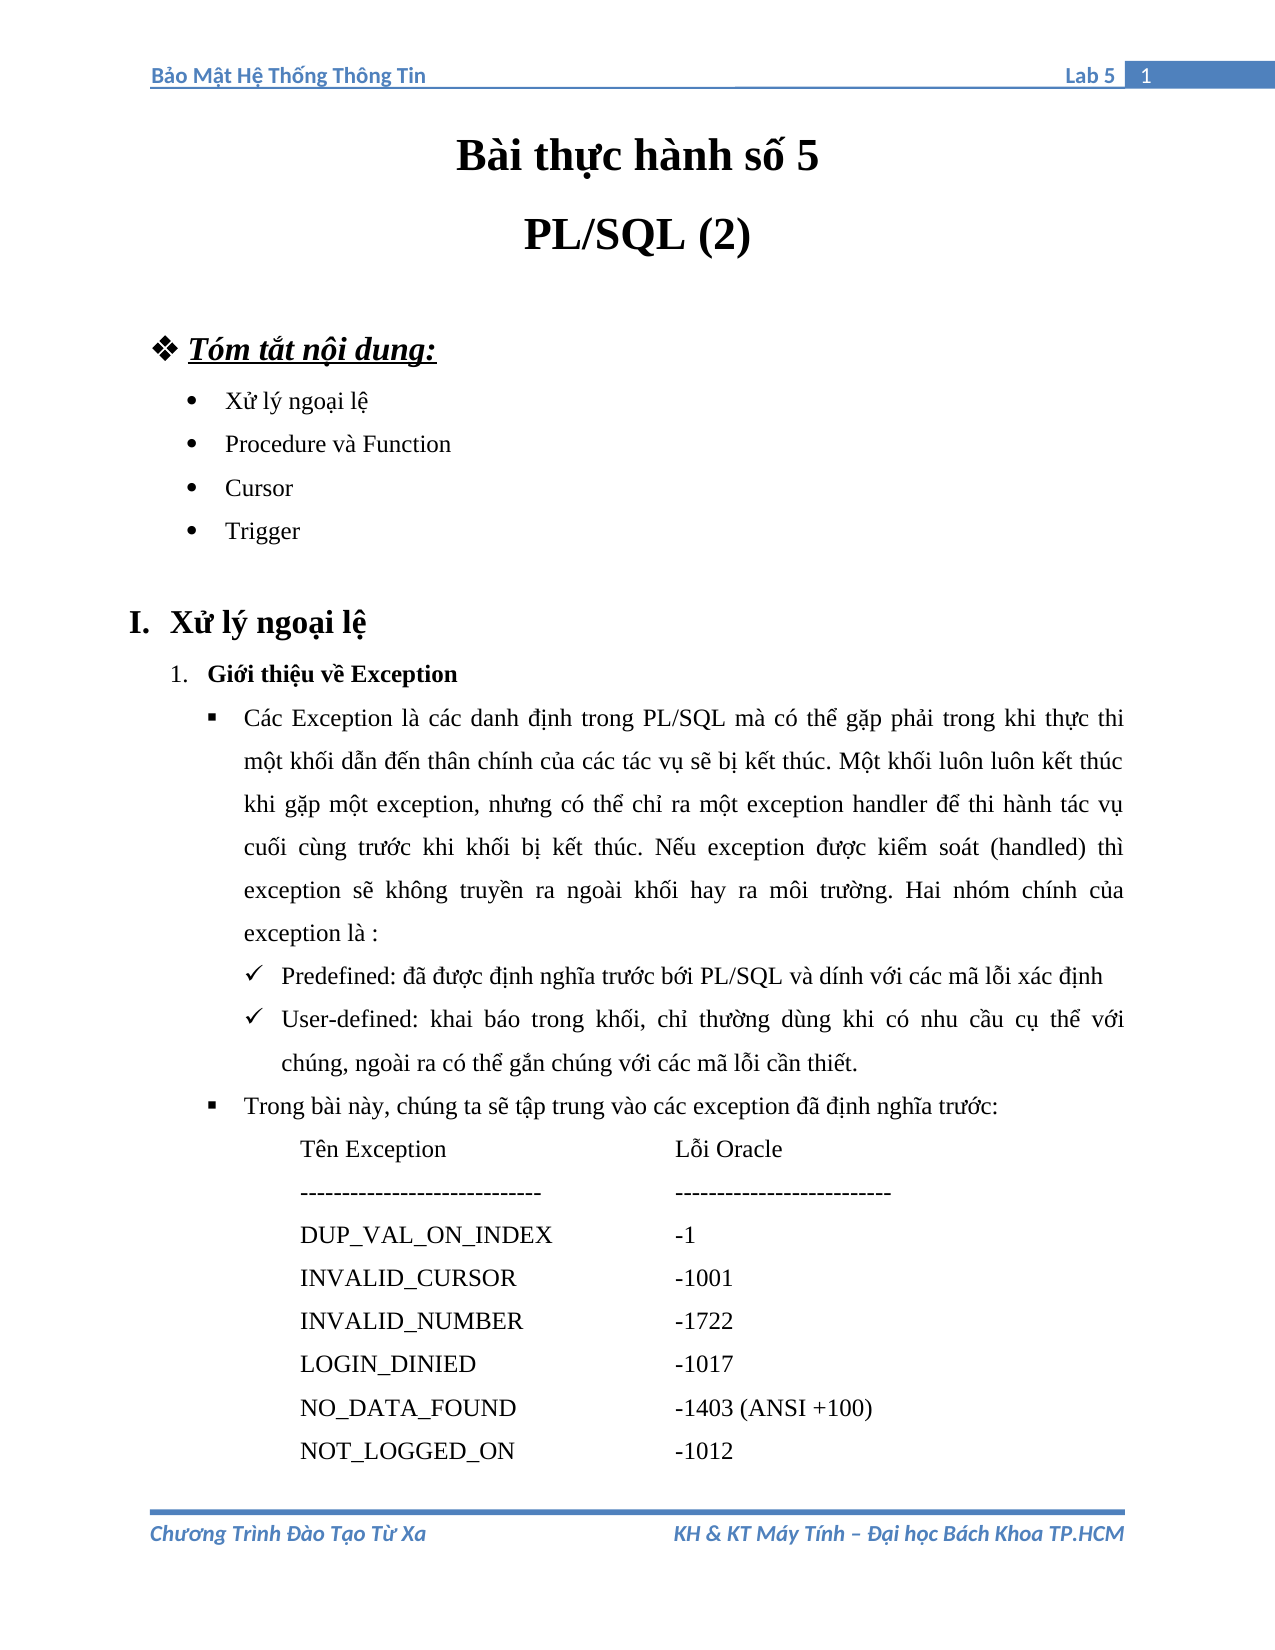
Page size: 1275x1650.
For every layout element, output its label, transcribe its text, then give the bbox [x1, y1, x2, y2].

list Procedure và Function [187, 429, 1125, 458]
list Cursor [187, 473, 1125, 501]
text INVALID_NUMBER -1722 [150, 1306, 1125, 1335]
text LOGIN_DINIED -1017 [150, 1349, 1125, 1378]
list Xử lý ngoại lệ [187, 386, 1125, 415]
list Tóm tắt nội dung: [150, 329, 1125, 367]
list Predefined: đã được định nghĩa trước bới PL/SQL và dính với các mã lỗi xác định [244, 961, 1125, 990]
text Bài thực hành số 5 [150, 128, 1125, 180]
text INVALID_CURSOR -1001 [150, 1263, 1125, 1292]
list Trong bài này, chúng ta sẽ tập trung vào các exception đã định nghĩa trước: [206, 1091, 1125, 1119]
list Trigger [187, 516, 1125, 544]
list User-defined: khai báo trong khối, chỉ thường dùng khi có nhu cầu cụ thể với chúng, ngoài ra có thể gắn chúng với các mã lỗi cần thiết. [244, 1004, 1125, 1076]
text NOT_LOGGED_ON -1012 [150, 1436, 1125, 1464]
text NO_DATA_FOUND -1403 (ANSI +100) [150, 1393, 1125, 1421]
subtitle Xử lý ngoại lệ [150, 602, 1125, 640]
text DUP_VAL_ON_INDEX -1 [150, 1220, 1125, 1249]
text PL/SQL (2) [150, 207, 1125, 259]
list Các Exception là các danh định trong PL/SQL mà có thể gặp phải trong khi thực thi một khối dẫn đến thân chính của các tác vụ sẽ bị kết thúc. Một khối luôn luôn kết thúc khi gặp một exception, nhưng có thể chỉ ra một exception handler để thi hành tác vụ cuối cùng trước khi khối bị kết thúc. Nếu exception được kiểm soát (handled) thì exception sẽ không truyền ra ngoài khối hay ra môi trường. Hai nhóm chính của exception là : [206, 703, 1125, 947]
subtitle Giới thiệu về Exception [169, 659, 1125, 688]
text Tên Exception Lỗi Oracle [150, 1134, 1125, 1163]
text ----------------------------- -------------------------- [150, 1177, 1125, 1206]
